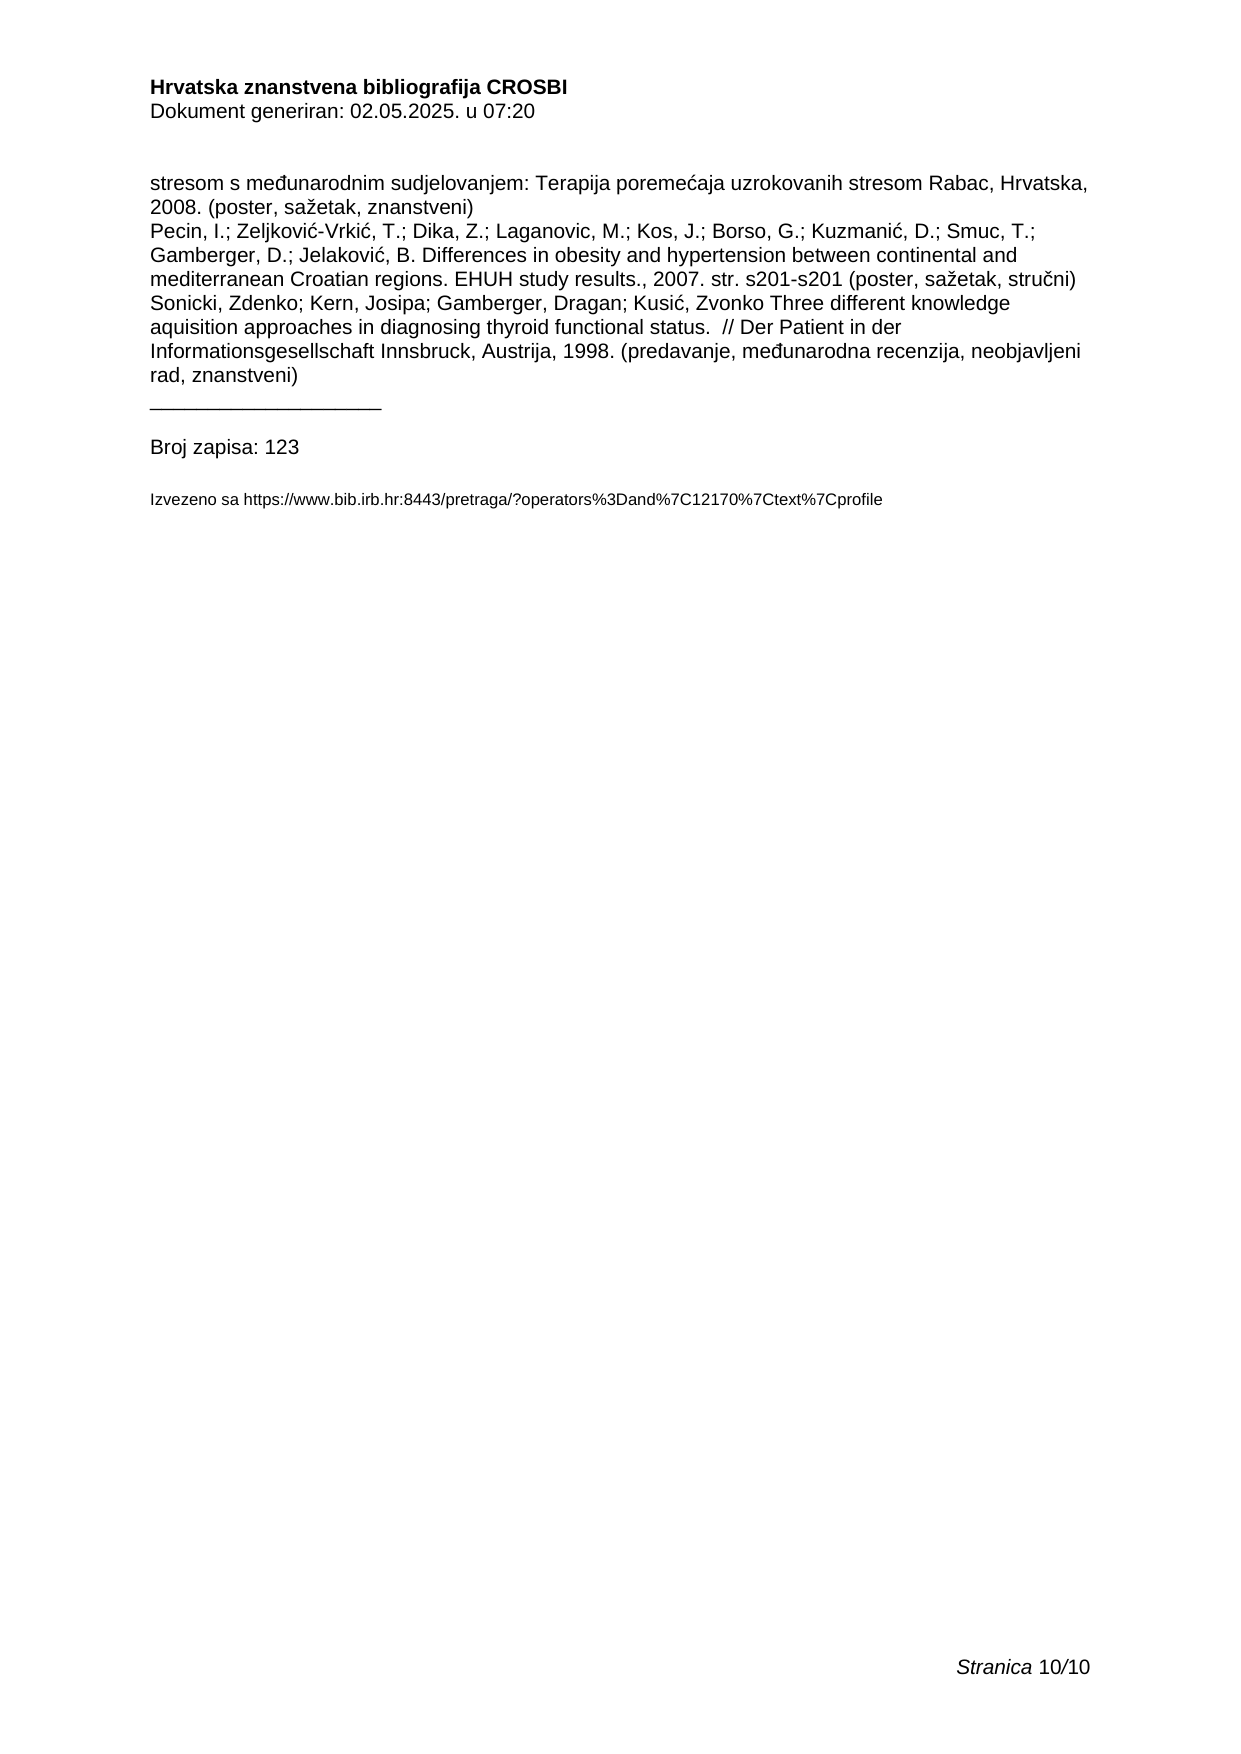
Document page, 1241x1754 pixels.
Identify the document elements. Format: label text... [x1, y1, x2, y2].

text Izvezeno sa https://www.bib.irb.hr:8443/pretraga/?operators%3Dand%7C12170%7Ctext%7Cprofile [150, 490, 1090, 509]
text Broj zapisa: 123 [150, 434, 1090, 458]
text ____________________ [150, 387, 1090, 411]
text Sonicki, Zdenko; Kern, Josipa; Gamberger, Dragan; Kusić, Zvonko [150, 291, 1090, 387]
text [150, 171, 1090, 219]
text Pecin, I.; Zeljković-Vrkić, T.; Dika, Z.; Laganovic, M.; Kos, J.; Borso, G.; Kuzmanić, D.; Smuc, T.; Gamberger, D.; Jelaković, B. [150, 219, 1090, 291]
